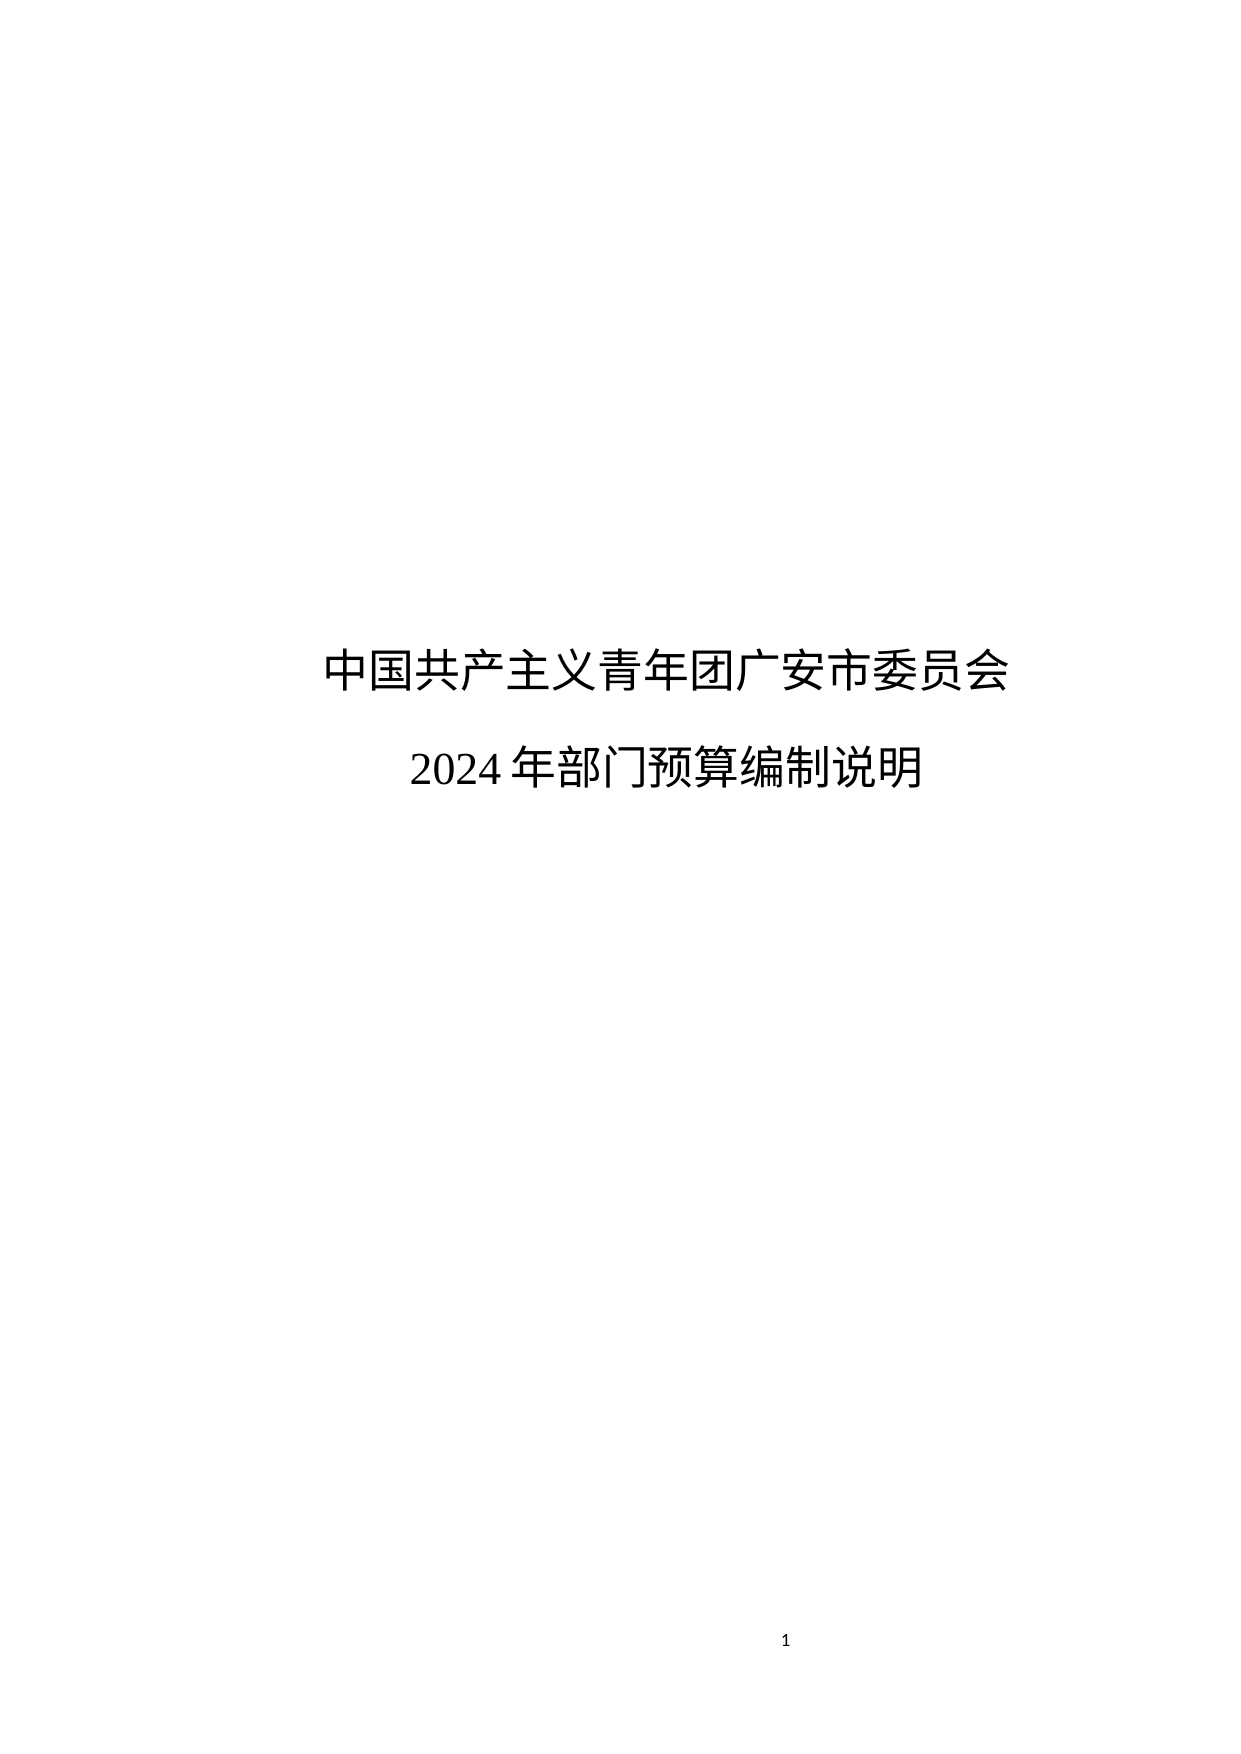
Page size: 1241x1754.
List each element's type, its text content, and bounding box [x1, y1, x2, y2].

text 2024年部门预算编制说明 [159, 716, 1081, 813]
text 中国共产主义青年团广安市委员会 [159, 618, 1081, 716]
